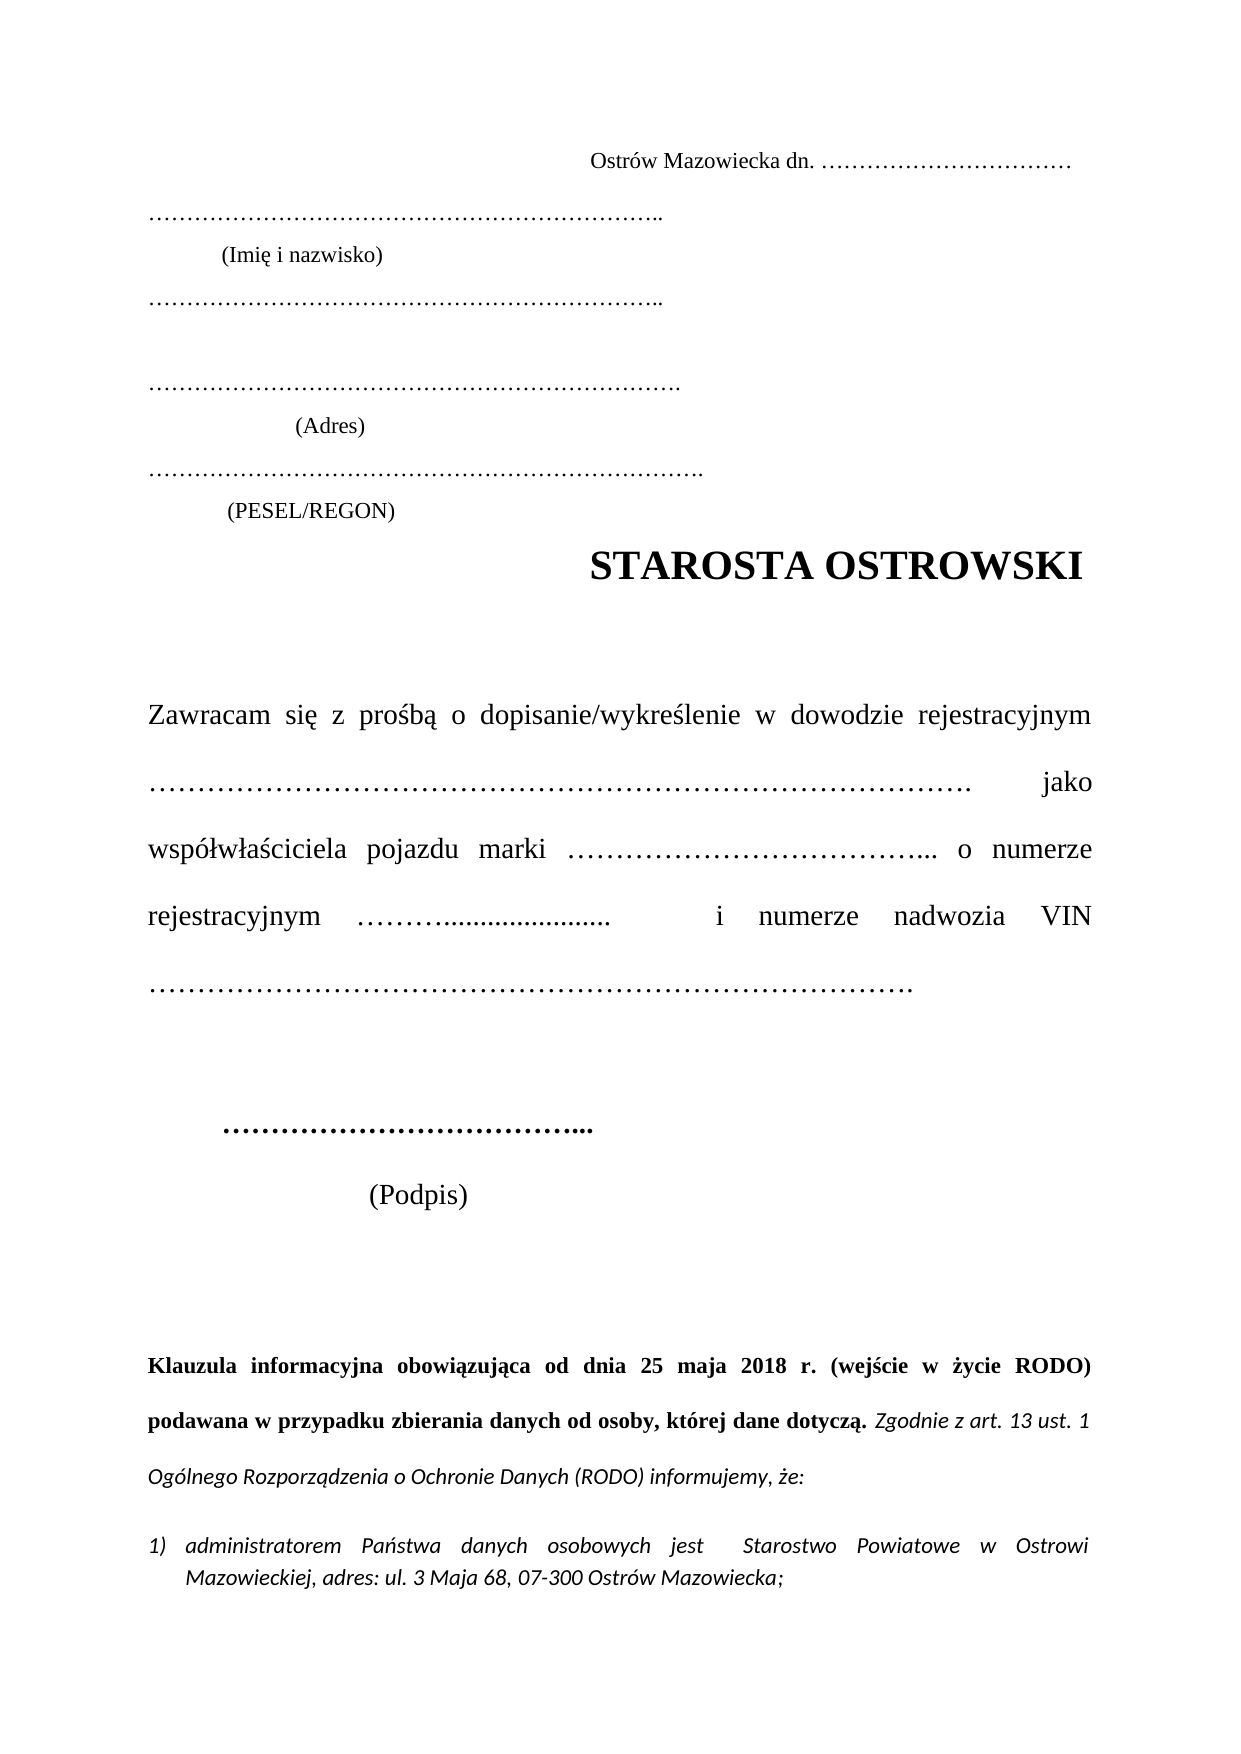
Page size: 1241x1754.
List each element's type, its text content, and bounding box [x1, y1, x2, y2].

text Ostrów Mazowiecka dn. …………………………… [590, 148, 1093, 174]
text (PESEL/REGON) [221, 498, 1093, 524]
text ………………………………... (Podpis) [148, 1045, 1093, 1212]
text ……………………………………………………………. [148, 369, 1093, 396]
text ………………………………………………………….. [148, 199, 1093, 225]
text ………………………………………………………….. [148, 284, 1093, 310]
text (Imię i nazwisko) [148, 241, 1093, 268]
text Klauzula informacyjna obowiązująca od dnia 25 maja 2018 r. (wejście w życie RODO) podawana w przypadku zbierania danych od osoby, której dane dotyczą. Zgodnie z art. 13 ust. 1 Ogólnego Rozporządzenia o Ochronie Danych (RODO) informujemy, że: [148, 1352, 1093, 1490]
list administratorem Państwa danych osobowych jest Starostwo Powiatowe w Ostrowi Mazowieckiej, adres: ul. 3 Maja 68, 07-300 Ostrów Mazowiecka; [148, 1531, 1093, 1591]
text Zawracam się z prośbą o dopisanie/wykreślenie w dowodzie rejestracyjnym …………………………………………………………………………. jako współwłaściciela pojazdu marki ………………………………... o numerze rejestracyjnym ………....................... i numerze nadwozia VIN ……………………………………………………………………. [148, 697, 1093, 999]
text STAROSTA OSTROWSKI [443, 540, 1093, 588]
text (Adres) [148, 412, 1093, 438]
text ………………………………………………………………. [148, 455, 1093, 481]
